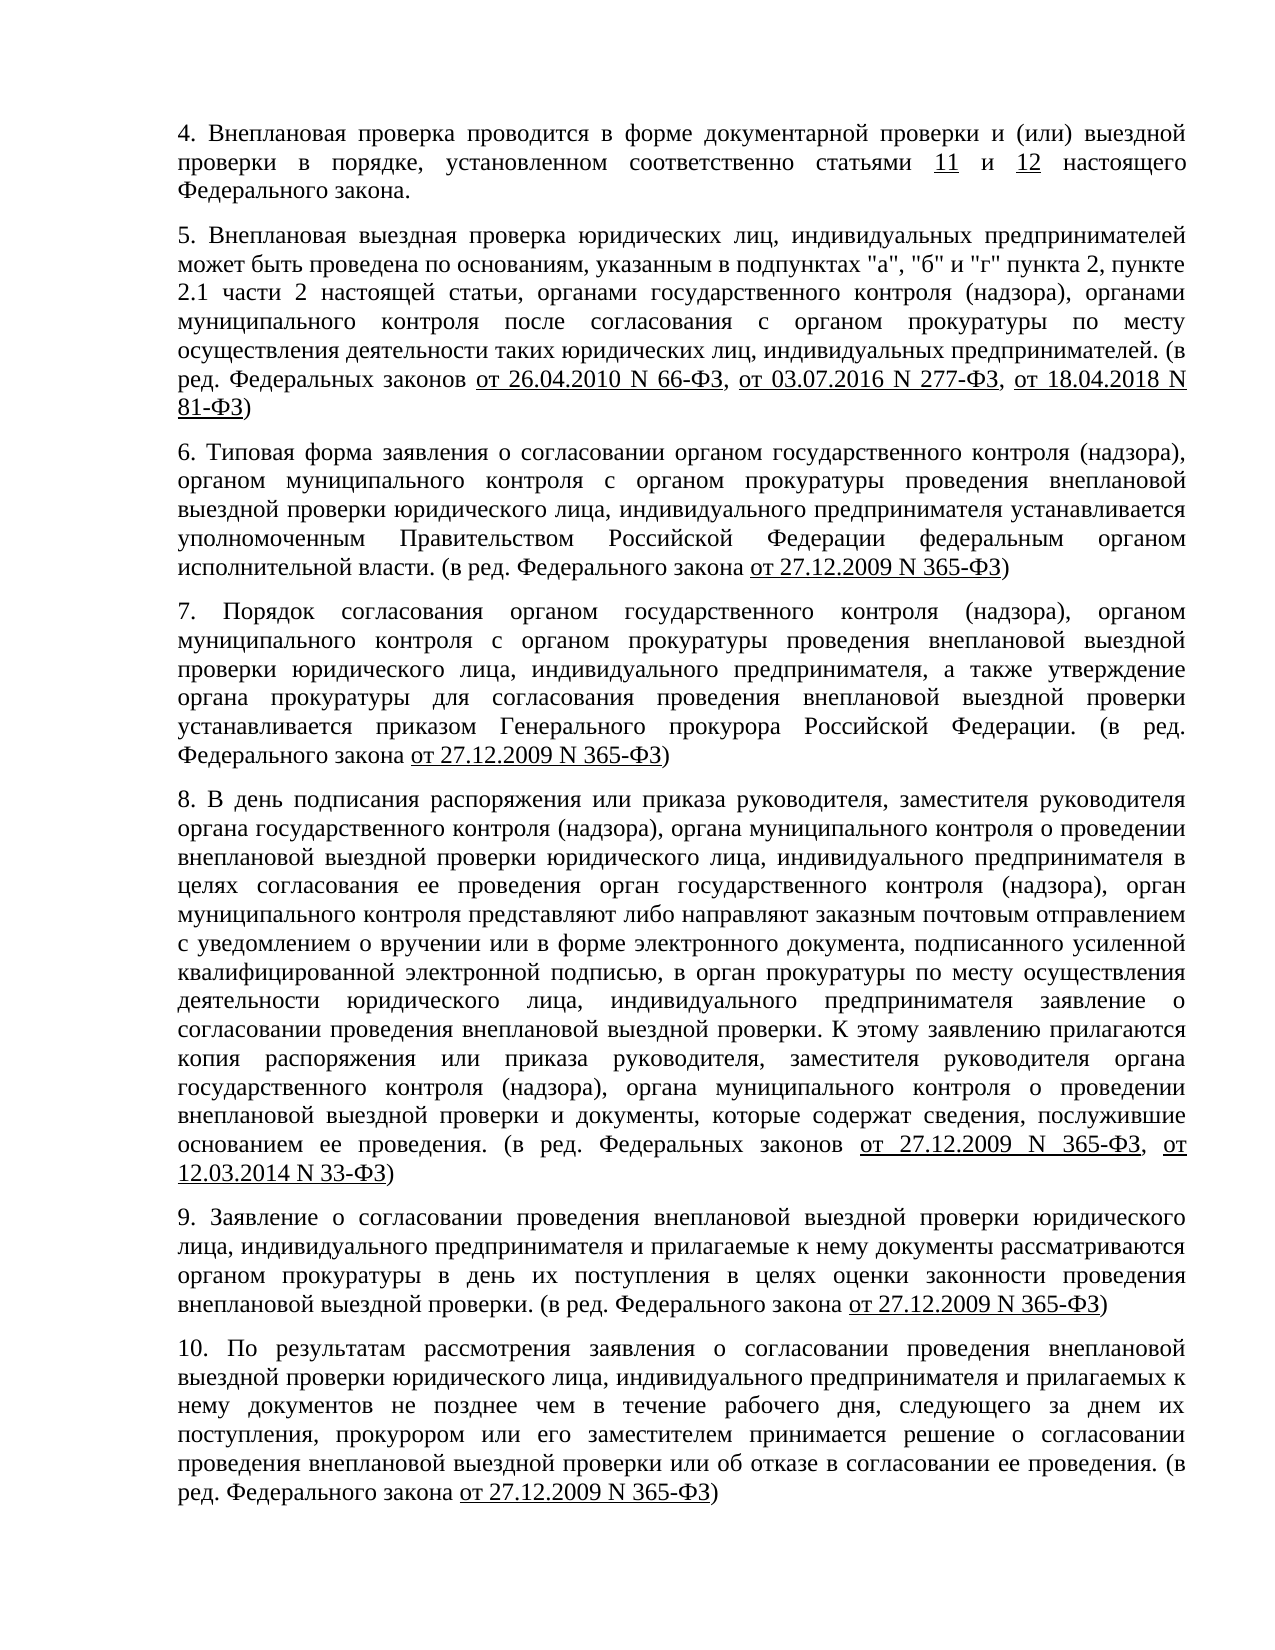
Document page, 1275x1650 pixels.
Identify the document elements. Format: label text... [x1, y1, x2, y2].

text 8. В день подписания распоряжения или приказа руководителя, заместителя руководителя органа государственного контроля (надзора), органа муниципального контроля о проведении внеплановой выездной проверки юридического лица, индивидуального предпринимателя в целях согласования ее проведения орган государственного контроля (надзора), орган муниципального контроля представляют либо направляют заказным почтовым отправлением с уведомлением о вручении или в форме электронного документа, подписанного усиленной квалифицированной электронной подписью, в орган прокуратуры по месту осуществления деятельности юридического лица, индивидуального предпринимателя заявление о согласовании проведения внеплановой выездной проверки. К этому заявлению прилагаются копия распоряжения или приказа руководителя, заместителя руководителя органа государственного контроля (надзора), органа муниципального контроля о проведении внеплановой выездной проверки и документы, которые содержат сведения, послужившие основанием ее проведения. (в ред. Федеральных законов от 27.12.2009 N 365-ФЗ, от 12.03.2014 N 33-ФЗ) [177, 784, 1186, 1187]
text 9. Заявление о согласовании проведения внеплановой выездной проверки юридического лица, индивидуального предпринимателя и прилагаемые к нему документы рассматриваются органом прокуратуры в день их поступления в целях оценки законности проведения внеплановой выездной проверки. (в ред. Федерального закона от 27.12.2009 N 365-ФЗ) [177, 1202, 1186, 1317]
text 5. Внеплановая выездная проверка юридических лиц, индивидуальных предпринимателей может быть проведена по основаниям, указанным в подпунктах "а", "б" и "г" пункта 2, пункте 2.1 части 2 настоящей статьи, органами государственного контроля (надзора), органами муниципального контроля после согласования с органом прокуратуры по месту осуществления деятельности таких юридических лиц, индивидуальных предпринимателей. (в ред. Федеральных законов от 26.04.2010 N 66-ФЗ, от 03.07.2016 N 277-ФЗ, от 18.04.2018 N 81-ФЗ) [177, 220, 1186, 421]
text 10. По результатам рассмотрения заявления о согласовании проведения внеплановой выездной проверки юридического лица, индивидуального предпринимателя и прилагаемых к нему документов не позднее чем в течение рабочего дня, следующего за днем их поступления, прокурором или его заместителем принимается решение о согласовании проведения внеплановой выездной проверки или об отказе в согласовании ее проведения. (в ред. Федерального закона от 27.12.2009 N 365-ФЗ) [177, 1333, 1186, 1506]
text 6. Типовая форма заявления о согласовании органом государственного контроля (надзора), органом муниципального контроля с органом прокуратуры проведения внеплановой выездной проверки юридического лица, индивидуального предпринимателя устанавливается уполномоченным Правительством Российской Федерации федеральным органом исполнительной власти. (в ред. Федерального закона от 27.12.2009 N 365-ФЗ) [177, 437, 1186, 581]
text 7. Порядок согласования органом государственного контроля (надзора), органом муниципального контроля с органом прокуратуры проведения внеплановой выездной проверки юридического лица, индивидуального предпринимателя, а также утверждение органа прокуратуры для согласования проведения внеплановой выездной проверки устанавливается приказом Генерального прокурора Российской Федерации. (в ред. Федерального закона от 27.12.2009 N 365-ФЗ) [177, 596, 1186, 769]
text 4. Внеплановая проверка проводится в форме документарной проверки и (или) выездной проверки в порядке, установленном соответственно статьями 11 и 12 настоящего Федерального закона. [177, 118, 1186, 204]
